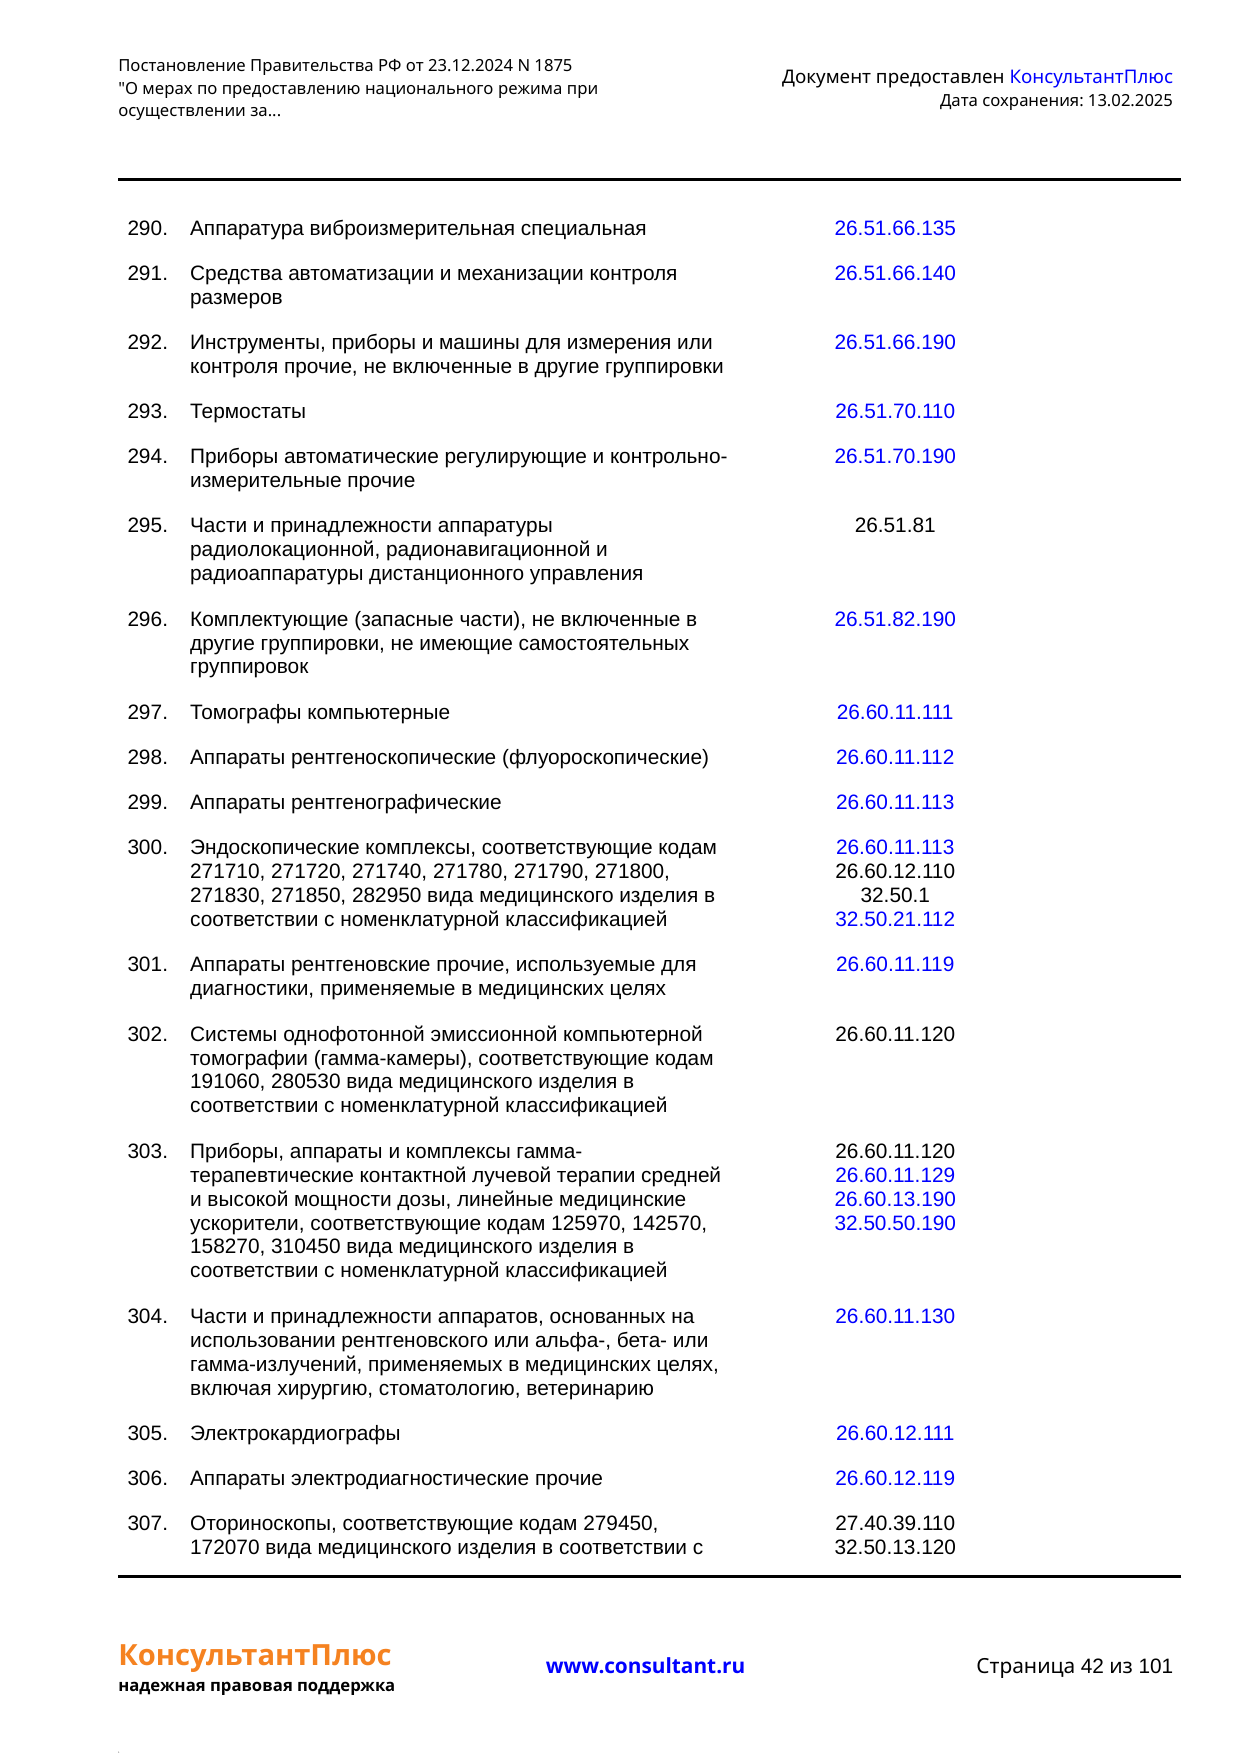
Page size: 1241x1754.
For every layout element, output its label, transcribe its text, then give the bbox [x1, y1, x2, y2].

table_cell Аппараты рентгенографические [184, 779, 737, 824]
table_cell Аппараты рентгеноскопические (флуороскопические) [184, 734, 737, 779]
table_cell Томографы компьютерные [184, 689, 737, 734]
table_cell 291. [112, 250, 183, 319]
table_cell 26.60.11.130 [737, 1293, 1053, 1410]
table_cell Электрокардиографы [184, 1410, 737, 1455]
table_cell 26.51.82.190 [737, 596, 1053, 689]
table_cell 26.51.70.110 [737, 388, 1053, 433]
table_cell 26.60.11.113 [737, 779, 1053, 824]
table_cell Аппараты рентгеновские прочие, используемые для диагностики, применяемые в медицинских целях [184, 942, 737, 1011]
table_cell 302. [112, 1011, 183, 1128]
table_cell 303. [112, 1128, 183, 1293]
table_cell 26.60.11.120 [737, 1011, 1053, 1128]
table_cell Эндоскопические комплексы, соответствующие кодам 271710, 271720, 271740, 271780, 271790, 271800, 271830, 271850, 282950 вида медицинского изделия в соответствии с номенклатурной классификацией [184, 825, 737, 942]
table_cell 293. [112, 388, 183, 433]
table_cell 299. [112, 779, 183, 824]
table_cell Приборы автоматические регулирующие и контрольно-измерительные прочие [184, 434, 737, 503]
table_cell 26.51.66.135 [737, 205, 1053, 250]
table_cell 290. [112, 205, 183, 250]
table_cell 298. [112, 734, 183, 779]
table_cell 26.51.70.190 [737, 434, 1053, 503]
table_cell Системы однофотонной эмиссионной компьютерной томографии (гамма-камеры), соответствующие кодам 191060, 280530 вида медицинского изделия в соответствии с номенклатурной классификацией [184, 1011, 737, 1128]
table_cell 26.51.66.140 [737, 250, 1053, 319]
table_cell 306. [112, 1455, 183, 1500]
table_cell Аппаратура виброизмерительная специальная [184, 205, 737, 250]
table_cell Средства автоматизации и механизации контроля размеров [184, 250, 737, 319]
table_cell Приборы, аппараты и комплексы гамма-терапевтические контактной лучевой терапии средней и высокой мощности дозы, линейные медицинские ускорители, соответствующие кодам 125970, 142570, 158270, 310450 вида медицинского изделия в соответствии с номенклатурной классификацией [184, 1128, 737, 1293]
table_cell 26.51.81 [737, 503, 1053, 596]
table_cell 297. [112, 689, 183, 734]
table_cell Части и принадлежности аппаратуры радиолокационной, радионавигационной и радиоаппаратуры дистанционного управления [184, 503, 737, 596]
table_cell Комплектующие (запасные части), не включенные в другие группировки, не имеющие самостоятельных группировок [184, 596, 737, 689]
table_cell 26.60.11.119 [737, 942, 1053, 1011]
table_cell 295. [112, 503, 183, 596]
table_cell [737, 1500, 1053, 1569]
table_cell 26.60.11.113 26.60.12.110 32.50.1 32.50.21.112 [737, 825, 1053, 942]
table_cell 26.51.66.190 [737, 319, 1053, 388]
table_cell 305. [112, 1410, 183, 1455]
table_cell 294. [112, 434, 183, 503]
table_cell 300. [112, 825, 183, 942]
table_cell 26.60.11.112 [737, 734, 1053, 779]
table_cell 296. [112, 596, 183, 689]
table_cell 292. [112, 319, 183, 388]
table_cell Аппараты электродиагностические прочие [184, 1455, 737, 1500]
table_cell Части и принадлежности аппаратов, основанных на использовании рентгеновского или альфа-, бета- или гамма-излучений, применяемых в медицинских целях, включая хирургию, стоматологию, ветеринарию [184, 1293, 737, 1410]
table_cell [184, 1500, 737, 1569]
table_cell 26.60.11.111 [737, 689, 1053, 734]
table_cell 26.60.12.111 [737, 1410, 1053, 1455]
table_cell 304. [112, 1293, 183, 1410]
table_cell 307. [112, 1500, 183, 1569]
table_cell 301. [112, 942, 183, 1011]
table_cell 26.60.12.119 [737, 1455, 1053, 1500]
table_cell Термостаты [184, 388, 737, 433]
table_cell Инструменты, приборы и машины для измерения или контроля прочие, не включенные в другие группировки [184, 319, 737, 388]
table_cell 26.60.11.120 26.60.11.129 26.60.13.190 32.50.50.190 [737, 1128, 1053, 1293]
